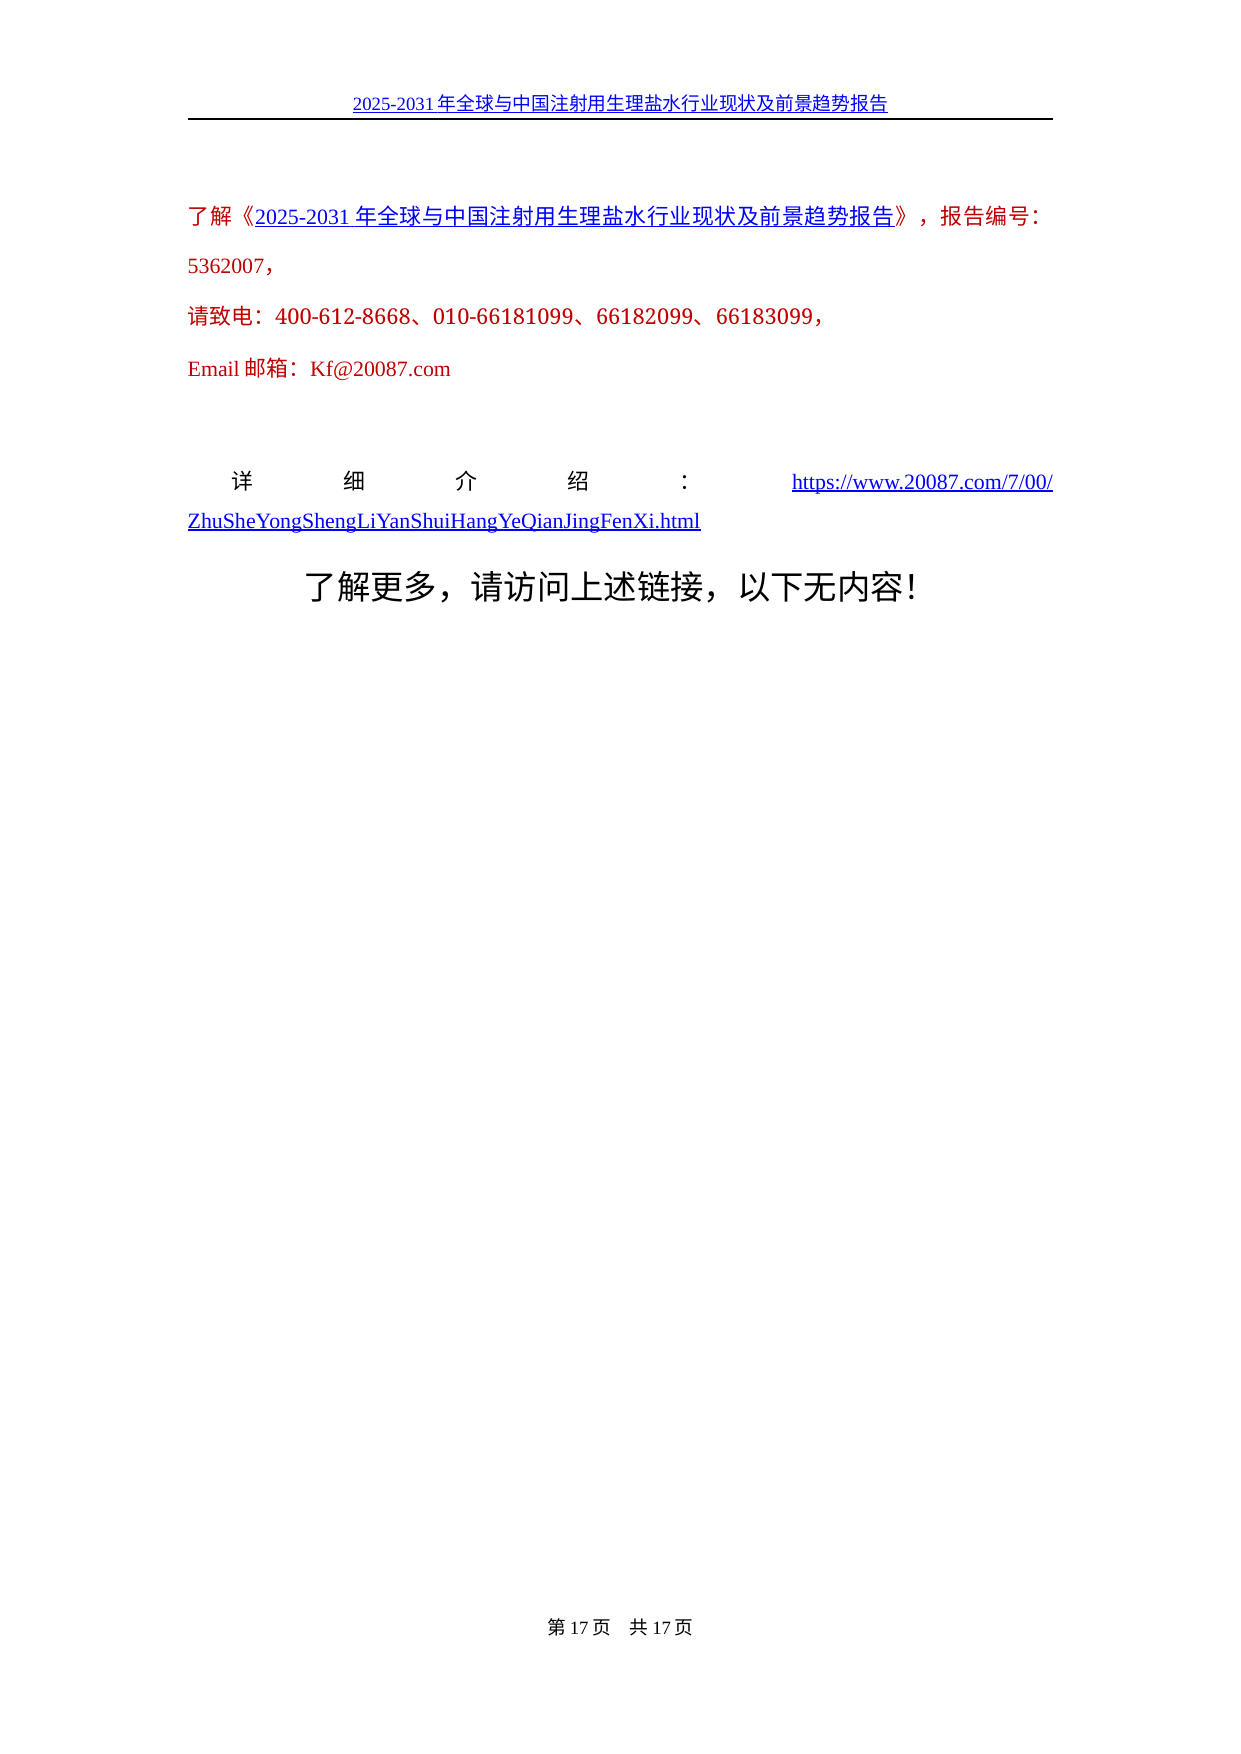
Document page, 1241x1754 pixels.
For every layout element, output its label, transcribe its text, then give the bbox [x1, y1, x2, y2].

title 了解更多，请访问上述链接，以下无内容！ [187, 552, 1053, 617]
text Email邮箱：Kf@20087.com [187, 350, 1053, 383]
text 请致电：400-612-8668、010-66181099、66182099、66183099， [187, 299, 1053, 331]
text 了解《2025-2031年全球与中国注射用生理盐水行业现状及前景趋势报告》，报告编号：5362007， [187, 198, 1053, 280]
text 详细介绍：https://www.20087.com/7/00/ZhuSheYongShengLiYanShuiHangYeQianJingFenXi.html [187, 463, 1053, 536]
